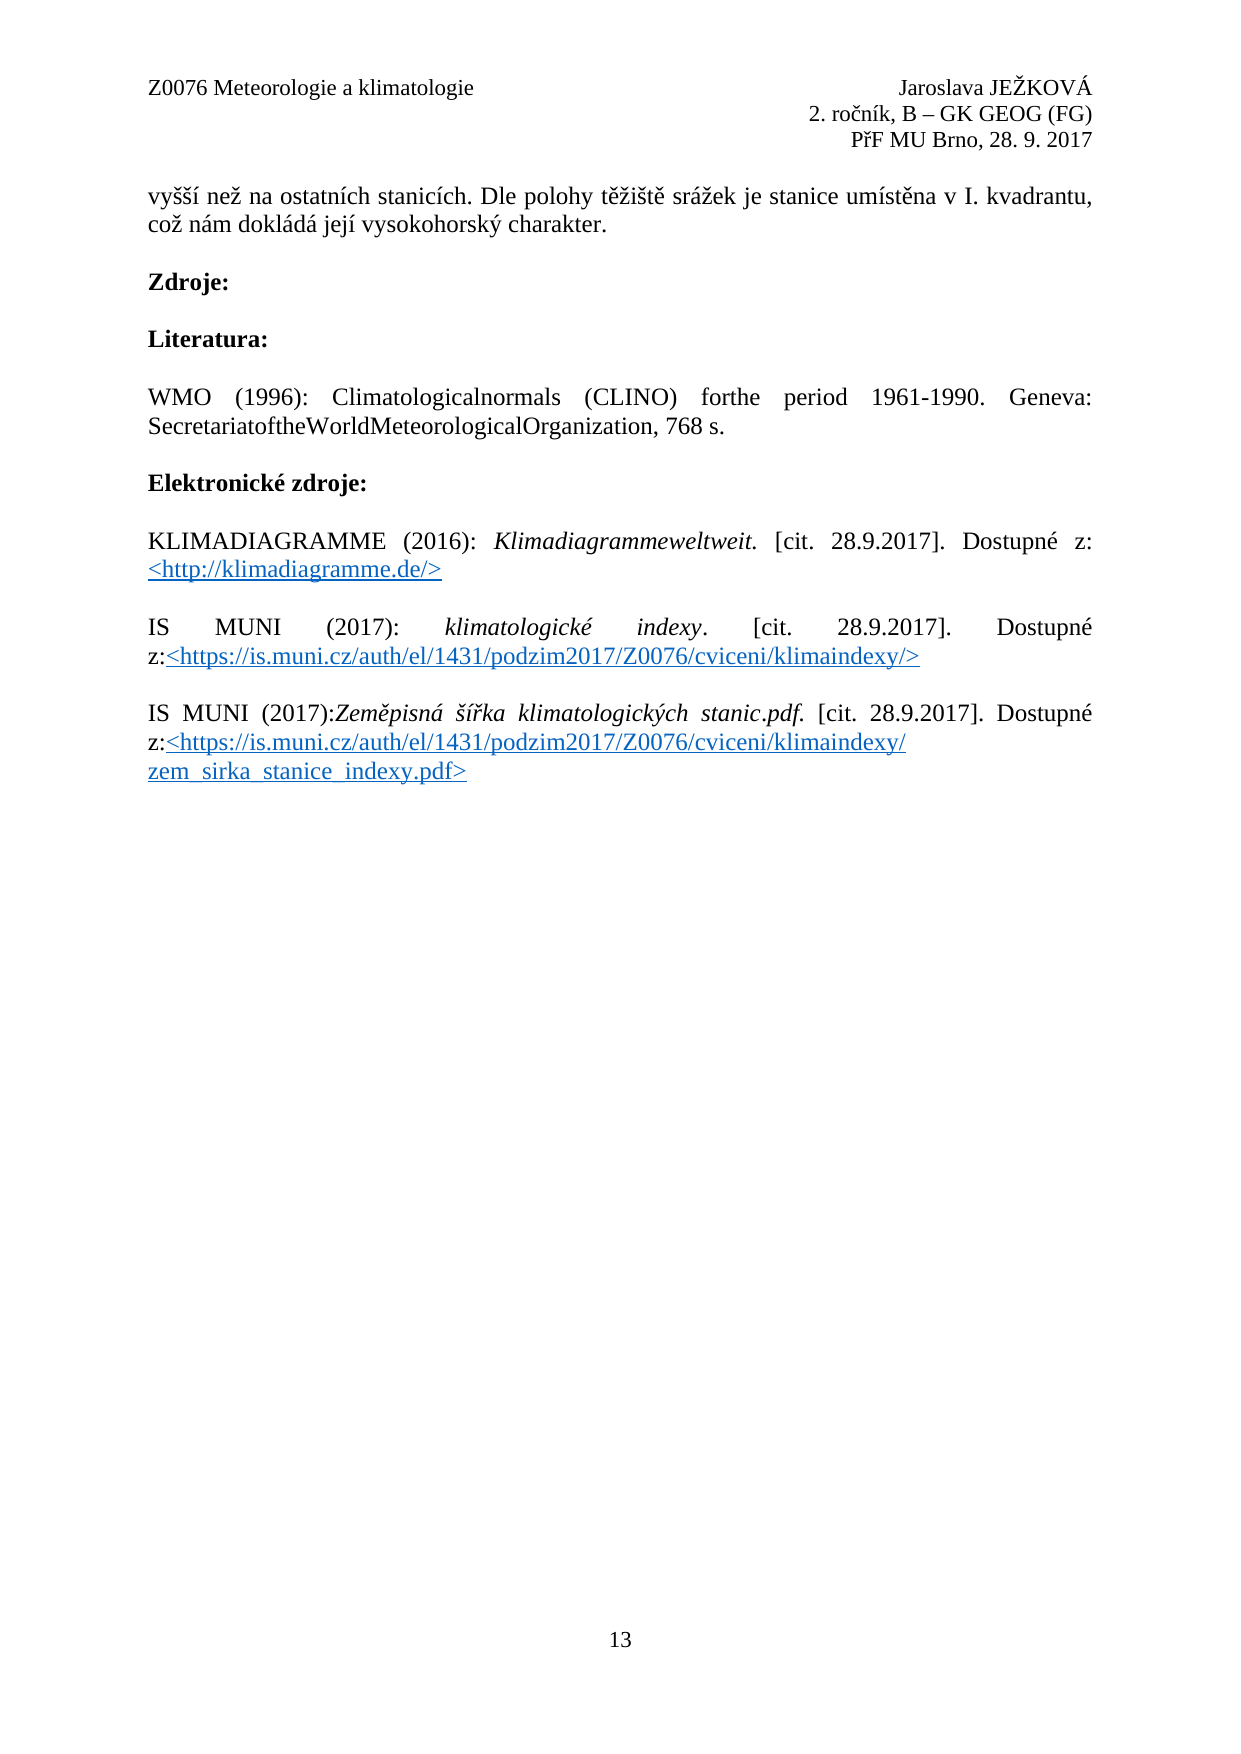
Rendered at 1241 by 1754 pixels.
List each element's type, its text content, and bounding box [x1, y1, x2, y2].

text WMO (1996): Climatologicalnormals (CLINO) forthe period 1961-1990. Geneva: SecretariatoftheWorldMeteorologicalOrganization, 768 s. [148, 382, 1093, 439]
text KLIMADIAGRAMME (2016): Klimadiagrammeweltweit. [cit. 28.9.2017]. Dostupné z: <http://klimadiagramme.de/> [148, 526, 1093, 583]
text Zdroje: [148, 267, 1093, 296]
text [148, 181, 1093, 238]
text Elektronické zdroje: [148, 468, 1093, 497]
text Literatura: [148, 324, 1093, 353]
text IS MUNI (2017): klimatologické indexy. [cit. 28.9.2017]. Dostupné z:<https://is.muni.cz/auth/el/1431/podzim2017/Z0076/cviceni/klimaindexy/> [148, 612, 1093, 669]
text IS MUNI (2017):Zeměpisná šířka klimatologických stanic.pdf. [cit. 28.9.2017]. Dostupné z:<https://is.muni.cz/auth/el/1431/podzim2017/Z0076/cviceni/klimaindexy/zem_sirka_stanice_indexy.pdf> [148, 698, 1093, 784]
